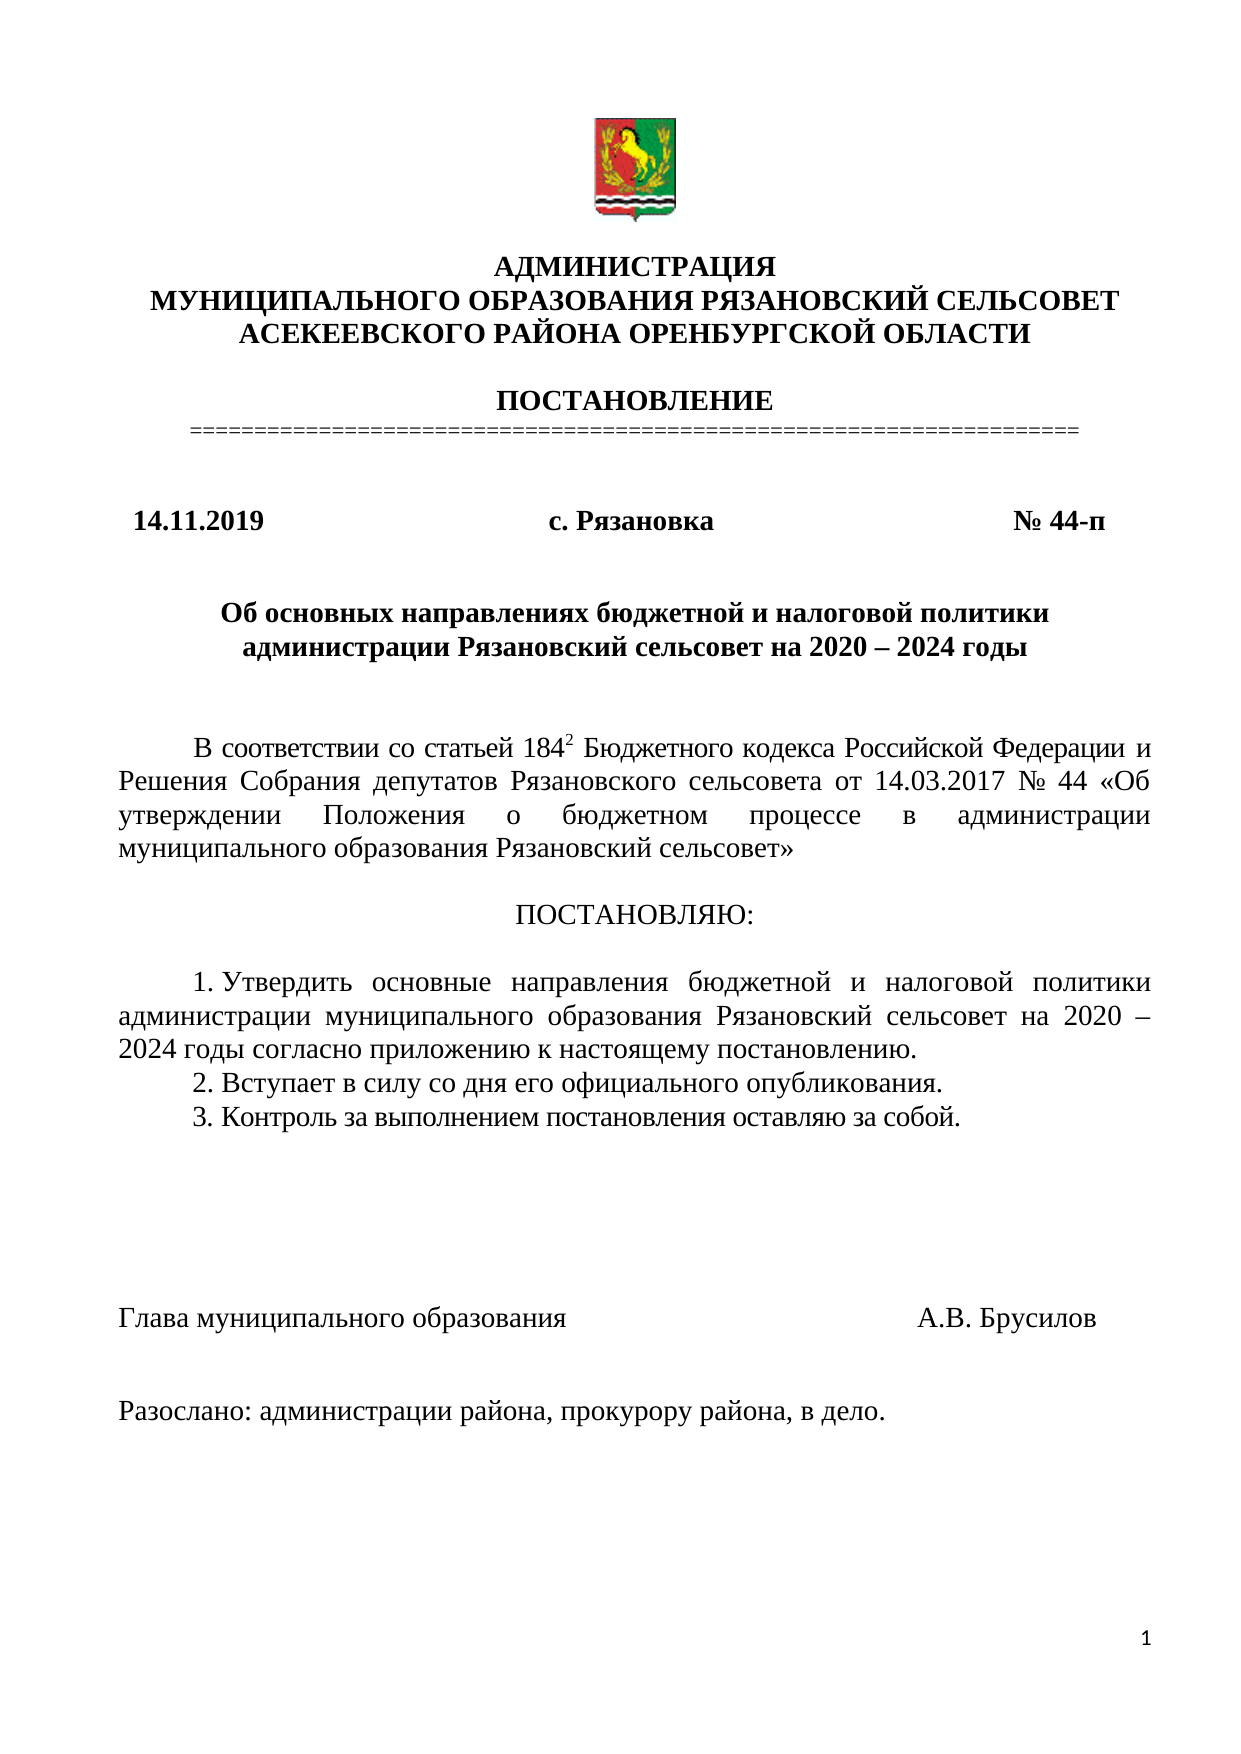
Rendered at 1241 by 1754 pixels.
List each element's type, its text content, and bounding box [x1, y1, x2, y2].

text ===================================================================== [118, 417, 1152, 443]
text ПОСТАНОВЛЯЮ: [118, 897, 1152, 931]
text администрации Рязановский сельсовет на 2020 – 2024 годы [118, 629, 1152, 663]
text МУНИЦИПАЛЬНОГО ОБРАЗОВАНИЯ РЯЗАНОВСКИЙ СЕЛЬСОВЕТ АСЕКЕЕВСКОГО РАЙОНА ОРЕНБУРГСКОЙ ОБЛАСТИ [118, 283, 1152, 350]
text 14.11.2019 с. Рязановка № 44-п [118, 503, 1152, 536]
text Об основных направлениях бюджетной и налоговой политики [118, 596, 1152, 629]
text 3. Контроль за выполнением постановления оставляю за собой. [118, 1099, 1152, 1132]
text 1. Утвердить основные направления бюджетной и налоговой политики администрации муниципального образования Рязановский сельсовет на 2020 – 2024 годы согласно приложению к настоящему постановлению. [118, 964, 1152, 1065]
text Разослано: администрации района, прокурору района, в дело. [118, 1393, 1152, 1426]
text ПОСТАНОВЛЕНИЕ [118, 383, 1152, 417]
text АДМИНИСТРАЦИЯ [118, 249, 1152, 283]
text В соответствии со статьей 1842 Бюджетного кодекса Российской Федерации и Решения Собрания депутатов Рязановского сельсовета от 14.03.2017 № 44 «Об утверждении Положения о бюджетном процессе в администрации муниципального образования Рязановский сельсовет» [118, 730, 1152, 864]
text Глава муниципального образования А.В. Брусилов [118, 1300, 1152, 1333]
text 2. Вступает в силу со дня его официального опубликования. [118, 1065, 1152, 1099]
picture [593, 118, 676, 222]
